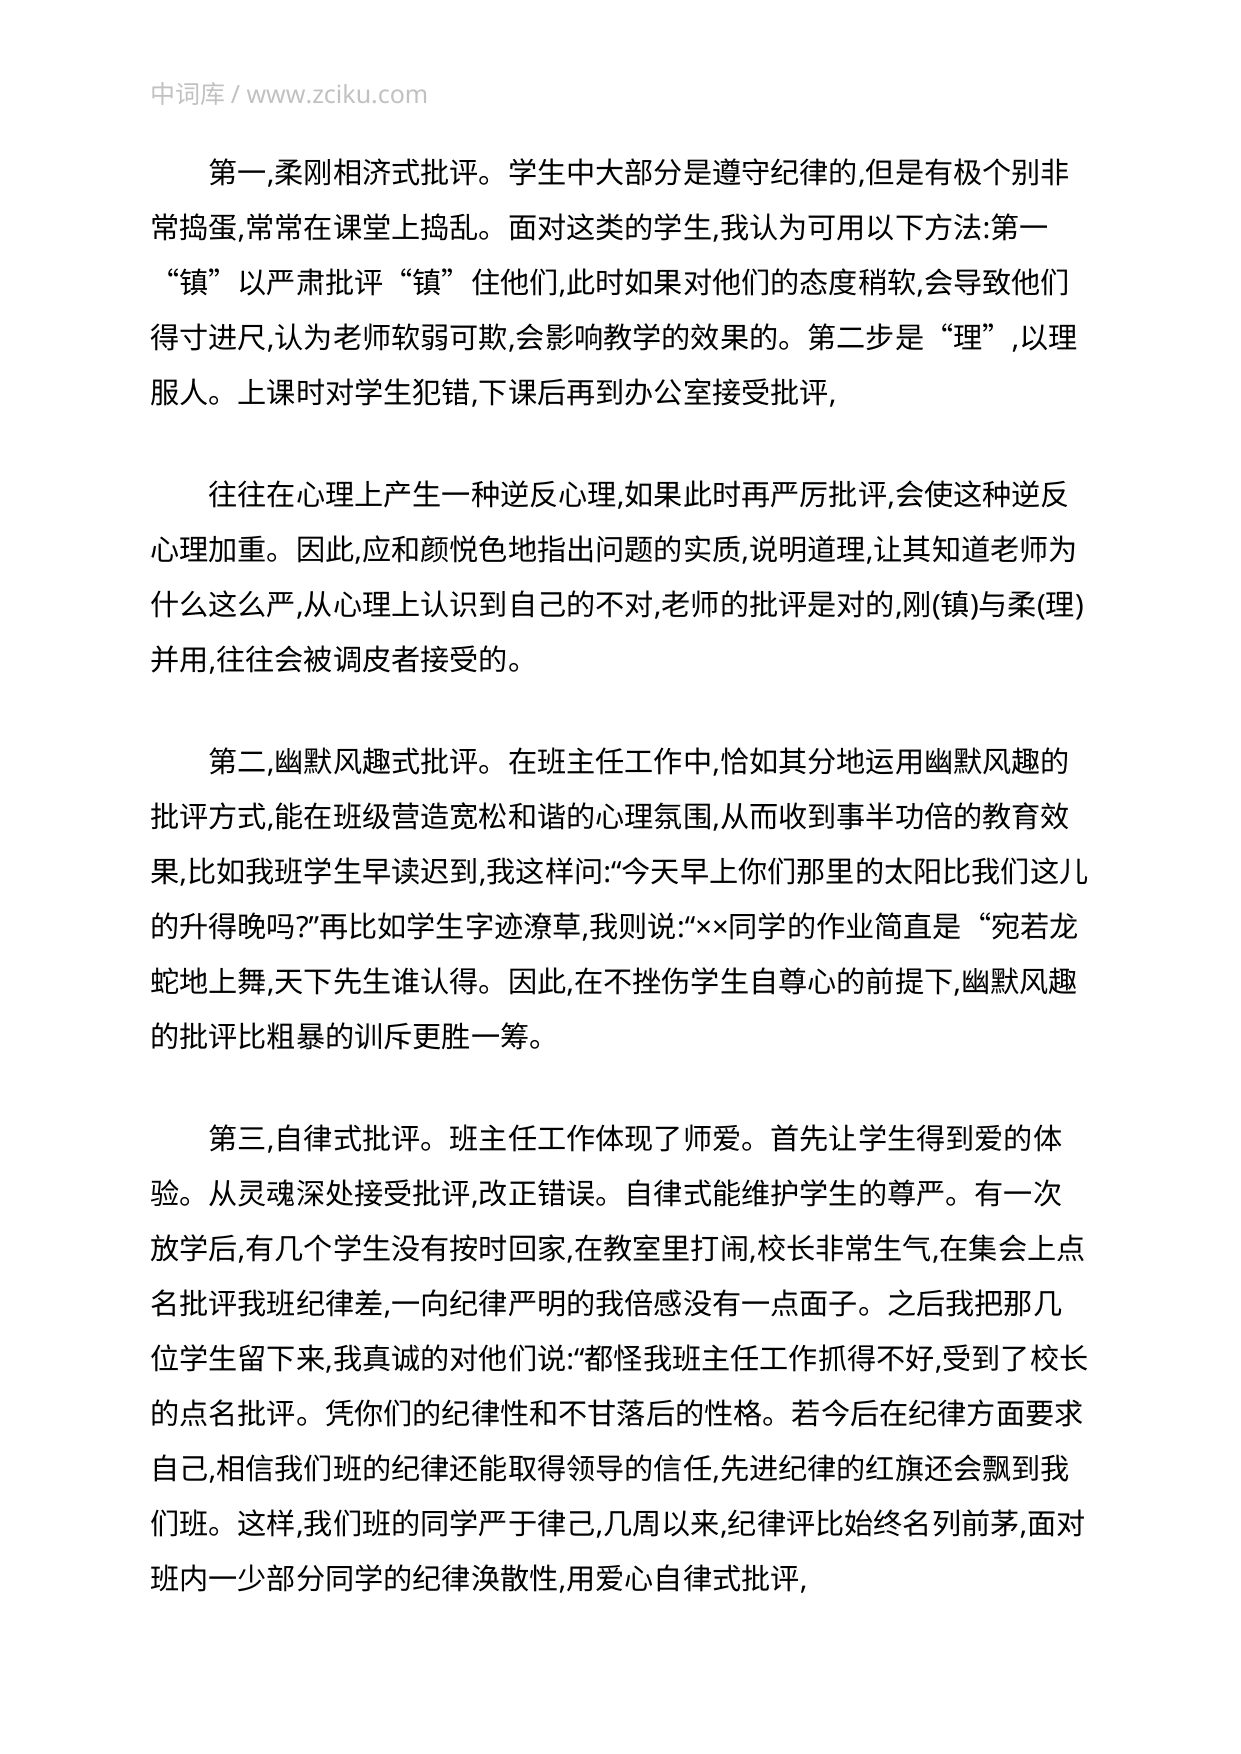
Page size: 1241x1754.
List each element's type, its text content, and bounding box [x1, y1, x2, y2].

text 第二,幽默风趣式批评。在班主任工作中,恰如其分地运用幽默风趣的批评方式,能在班级营造宽松和谐的心理氛围,从而收到事半功倍的教育效果,比如我班学生早读迟到,我这样问:“今天早上你们那里的太阳比我们这儿的升得晚吗?”再比如学生字迹潦草,我则说:“××同学的作业简直是“宛若龙蛇地上舞,天下先生谁认得。因此,在不挫伤学生自尊心的前提下,幽默风趣的批评比粗暴的训斥更胜一筹。 [150, 739, 1090, 1056]
text 往往在心理上产生一种逆反心理,如果此时再严厉批评,会使这种逆反心理加重。因此,应和颜悦色地指出问题的实质,说明道理,让其知道老师为什么这么严,从心理上认识到自己的不对,老师的批评是对的,刚(镇)与柔(理)并用,往往会被调皮者接受的。 [150, 472, 1090, 679]
text 第一,柔刚相济式批评。学生中大部分是遵守纪律的,但是有极个别非常捣蛋,常常在课堂上捣乱。面对这类的学生,我认为可用以下方法:第一“镇”以严肃批评“镇”住他们,此时如果对他们的态度稍软,会导致他们得寸进尺,认为老师软弱可欺,会影响教学的效果的。第二步是“理”,以理服人。上课时对学生犯错,下课后再到办公室接受批评, [150, 150, 1090, 412]
text 第三,自律式批评。班主任工作体现了师爱。首先让学生得到爱的体验。从灵魂深处接受批评,改正错误。自律式能维护学生的尊严。有一次放学后,有几个学生没有按时回家,在教室里打闹,校长非常生气,在集会上点名批评我班纪律差,一向纪律严明的我倍感没有一点面子。之后我把那几位学生留下来,我真诚的对他们说:“都怪我班主任工作抓得不好,受到了校长的点名批评。凭你们的纪律性和不甘落后的性格。若今后在纪律方面要求自己,相信我们班的纪律还能取得领导的信任,先进纪律的红旗还会飘到我们班。这样,我们班的同学严于律己,几周以来,纪律评比始终名列前茅,面对班内一少部分同学的纪律涣散性,用爱心自律式批评, [150, 1116, 1090, 1598]
